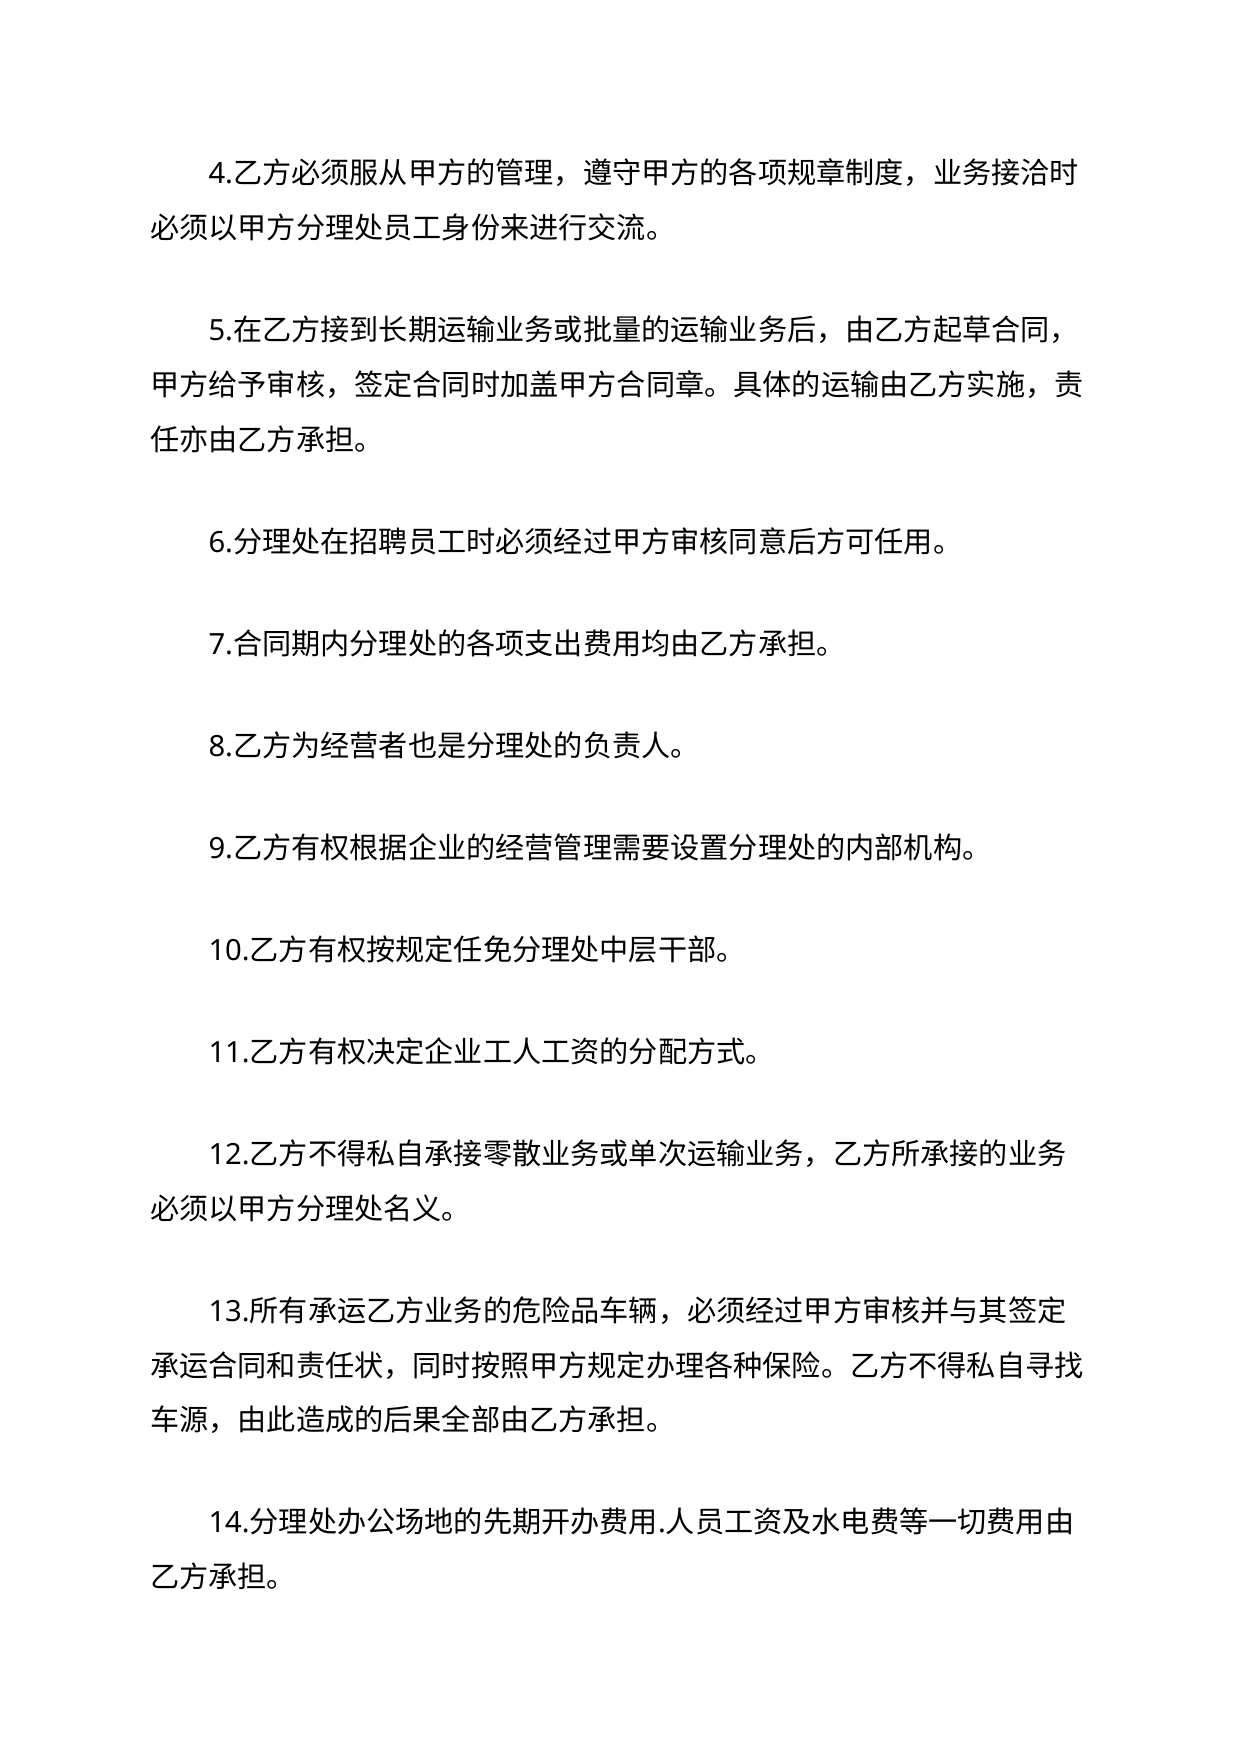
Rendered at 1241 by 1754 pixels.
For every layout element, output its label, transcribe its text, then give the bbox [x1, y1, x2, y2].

text 14.分理处办公场地的先期开办费用.人员工资及水电费等一切费用由乙方承担。 [150, 1499, 1090, 1596]
text 9.乙方有权根据企业的经营管理需要设置分理处的内部机构。 [150, 824, 1090, 867]
text 13.所有承运乙方业务的危险品车辆，必须经过甲方审核并与其签定承运合同和责任状，同时按照甲方规定办理各种保险。乙方不得私自寻找车源，由此造成的后果全部由乙方承担。 [150, 1287, 1090, 1439]
text 8.乙方为经营者也是分理处的负责人。 [150, 722, 1090, 765]
text 5.在乙方接到长期运输业务或批量的运输业务后，由乙方起草合同，甲方给予审核，签定合同时加盖甲方合同章。具体的运输由乙方实施，责任亦由乙方承担。 [150, 307, 1090, 459]
text 10.乙方有权按规定任免分理处中层干部。 [150, 926, 1090, 969]
text 4.乙方必须服从甲方的管理，遵守甲方的各项规章制度，业务接洽时必须以甲方分理处员工身份来进行交流。 [150, 150, 1090, 247]
text 12.乙方不得私自承接零散业务或单次运输业务，乙方所承接的业务必须以甲方分理处名义。 [150, 1130, 1090, 1228]
text 6.分理处在招聘员工时必须经过甲方审核同意后方可任用。 [150, 518, 1090, 561]
text 11.乙方有权决定企业工人工资的分配方式。 [150, 1028, 1090, 1071]
text 7.合同期内分理处的各项支出费用均由乙方承担。 [150, 620, 1090, 663]
